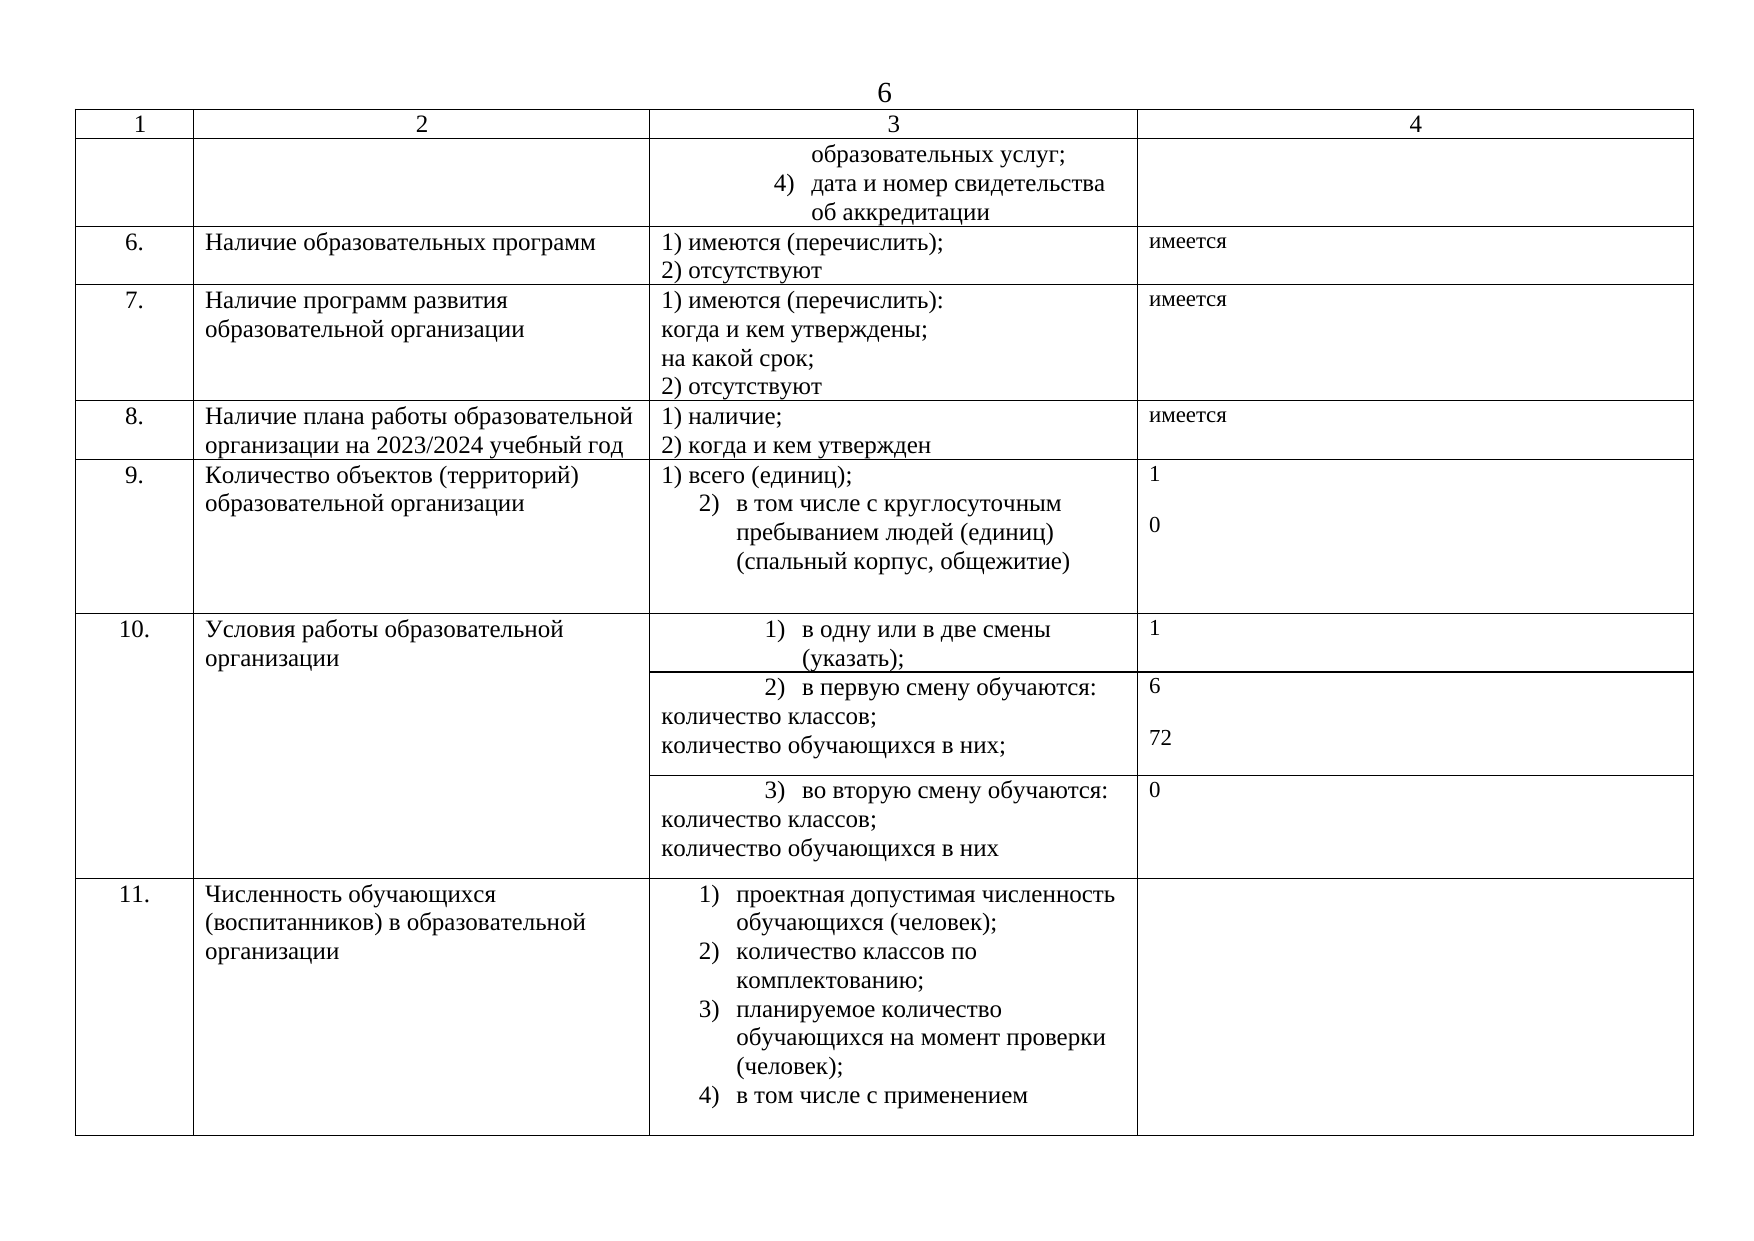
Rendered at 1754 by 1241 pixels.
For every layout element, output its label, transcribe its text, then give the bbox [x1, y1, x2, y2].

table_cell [650, 139, 1137, 226]
table_cell 1 0 [1138, 460, 1693, 613]
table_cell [194, 139, 649, 226]
table_header 2 [194, 110, 649, 138]
table_cell 1 [1138, 614, 1693, 671]
table_cell Наличие программ развития образовательной организации [194, 285, 649, 400]
table_cell 10. [76, 614, 193, 878]
table_cell Условия работы образовательной организации [194, 614, 649, 878]
table_header 1 [76, 110, 193, 138]
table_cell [194, 879, 649, 1135]
table_cell 5. [76, 139, 193, 226]
table_header 3 [650, 110, 1137, 138]
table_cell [650, 879, 1137, 1135]
table_cell имеется [1138, 227, 1693, 284]
table_cell 8. [76, 401, 193, 459]
table_cell 6 72 [1138, 673, 1693, 774]
table_cell 7. [76, 285, 193, 400]
table_cell Количество объектов (территорий) образовательной организации [194, 460, 649, 613]
table_cell 11. [76, 879, 193, 1135]
table_cell Наличие образовательных программ [194, 227, 649, 284]
table_cell в первую смену обучаются: количество классов; количество обучающихся в них; [650, 673, 1137, 774]
table_cell 1) имеются (перечислить): когда и кем утверждены; на какой срок; 2) отсутствуют [650, 285, 1137, 400]
table_cell всего (единиц); в том числе с круглосуточным пребыванием людей (единиц) (спальный корпус, общежитие) [650, 460, 1137, 613]
table_cell 1) имеются (перечислить); 2) отсутствуют [650, 227, 1137, 284]
table_cell 0 [1138, 776, 1693, 878]
table_cell 9. [76, 460, 193, 613]
table_cell Наличие плана работы образовательной организации на 2023/2024 учебный год [194, 401, 649, 459]
table_cell имеется [1138, 401, 1693, 459]
table_header 4 [1138, 110, 1693, 138]
table_cell во вторую смену обучаются: количество классов; количество обучающихся в них [650, 776, 1137, 878]
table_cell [1138, 139, 1693, 226]
table_cell в одну или в две смены (указать); [650, 614, 1137, 671]
table_cell [1138, 879, 1693, 1135]
table_cell имеется [1138, 285, 1693, 400]
table_cell 6. [76, 227, 193, 284]
table_cell 1) наличие; 2) когда и кем утвержден [650, 401, 1137, 459]
